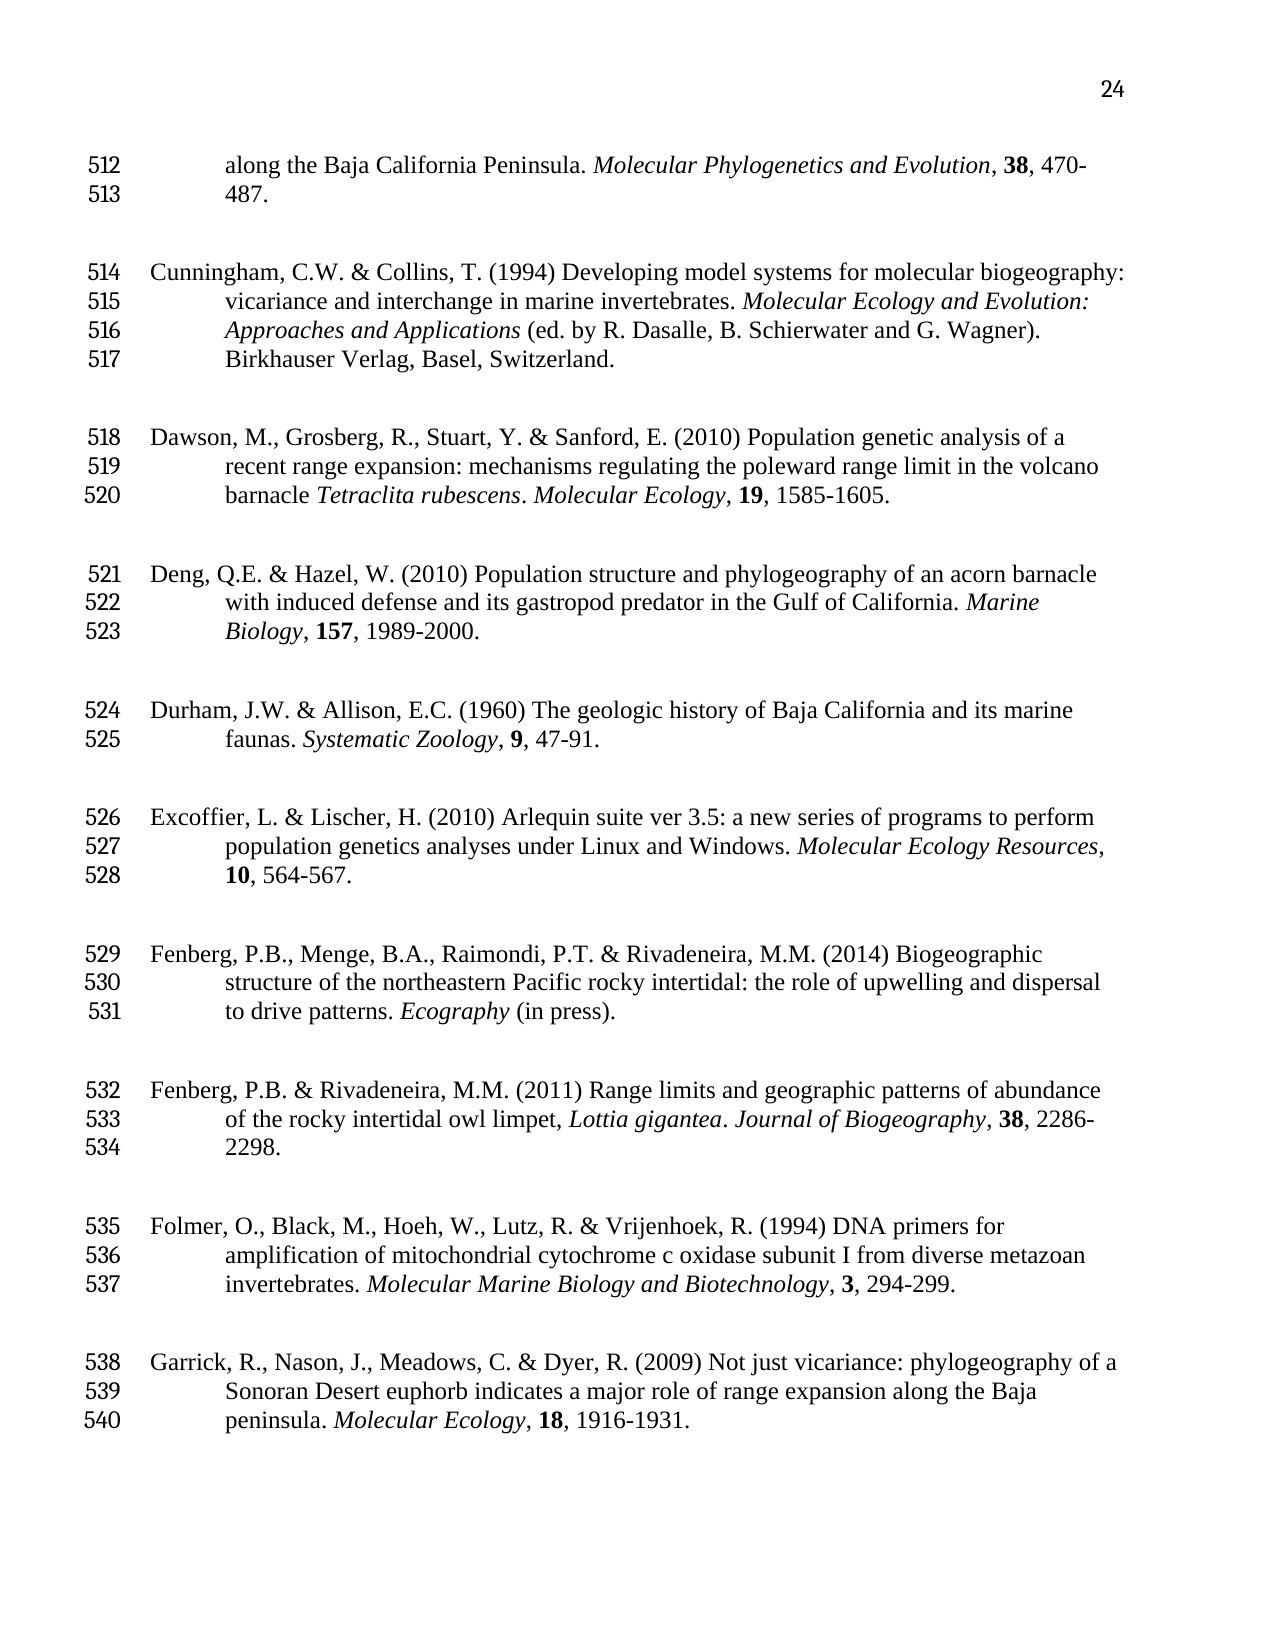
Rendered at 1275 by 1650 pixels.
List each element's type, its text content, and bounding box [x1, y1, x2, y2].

text Deng, Q.E. & Hazel, W. (2010) Population structure and phylogeography of an acorn barnacle with induced defense and its gastropod predator in the Gulf of California. Marine Biology, 157, 1989-2000. [150, 559, 1125, 645]
text Cunningham, C.W. & Collins, T. (1994) Developing model systems for molecular biogeography: vicariance and interchange in marine invertebrates. Molecular Ecology and Evolution: Approaches and Applications (ed. by R. Dasalle, B. Schierwater and G. Wagner). Birkhauser Verlag, Basel, Switzerland. [150, 257, 1125, 372]
text Excoffier, L. & Lischer, H. (2010) Arlequin suite ver 3.5: a new series of programs to perform population genetics analyses under Linux and Windows. Molecular Ecology Resources, 10, 564-567. [150, 802, 1125, 889]
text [150, 150, 1125, 207]
text Folmer, O., Black, M., Hoeh, W., Lutz, R. & Vrijenhoek, R. (1994) DNA primers for amplification of mitochondrial cytochrome c oxidase subunit I from diverse metazoan invertebrates. Molecular Marine Biology and Biotechnology, 3, 294-299. [150, 1211, 1125, 1297]
text Garrick, R., Nason, J., Meadows, C. & Dyer, R. (2009) Not just vicariance: phylogeography of a Sonoran Desert euphorb indicates a major role of range expansion along the Baja peninsula. Molecular Ecology, 18, 1916-1931. [150, 1347, 1125, 1434]
text Fenberg, P.B. & Rivadeneira, M.M. (2011) Range limits and geographic patterns of abundance of the rocky intertidal owl limpet, Lottia gigantea. Journal of Biogeography, 38, 2286-2298. [150, 1075, 1125, 1161]
text Fenberg, P.B., Menge, B.A., Raimondi, P.T. & Rivadeneira, M.M. (2014) Biogeographic structure of the northeastern Pacific rocky intertidal: the role of upwelling and dispersal to drive patterns. Ecography (in press). [150, 939, 1125, 1025]
text Dawson, M., Grosberg, R., Stuart, Y. & Sanford, E. (2010) Population genetic analysis of a recent range expansion: mechanisms regulating the poleward range limit in the volcano barnacle Tetraclita rubescens. Molecular Ecology, 19, 1585-1605. [150, 422, 1125, 509]
text Durham, J.W. & Allison, E.C. (1960) The geologic history of Baja California and its marine faunas. Systematic Zoology, 9, 47-91. [150, 695, 1125, 752]
